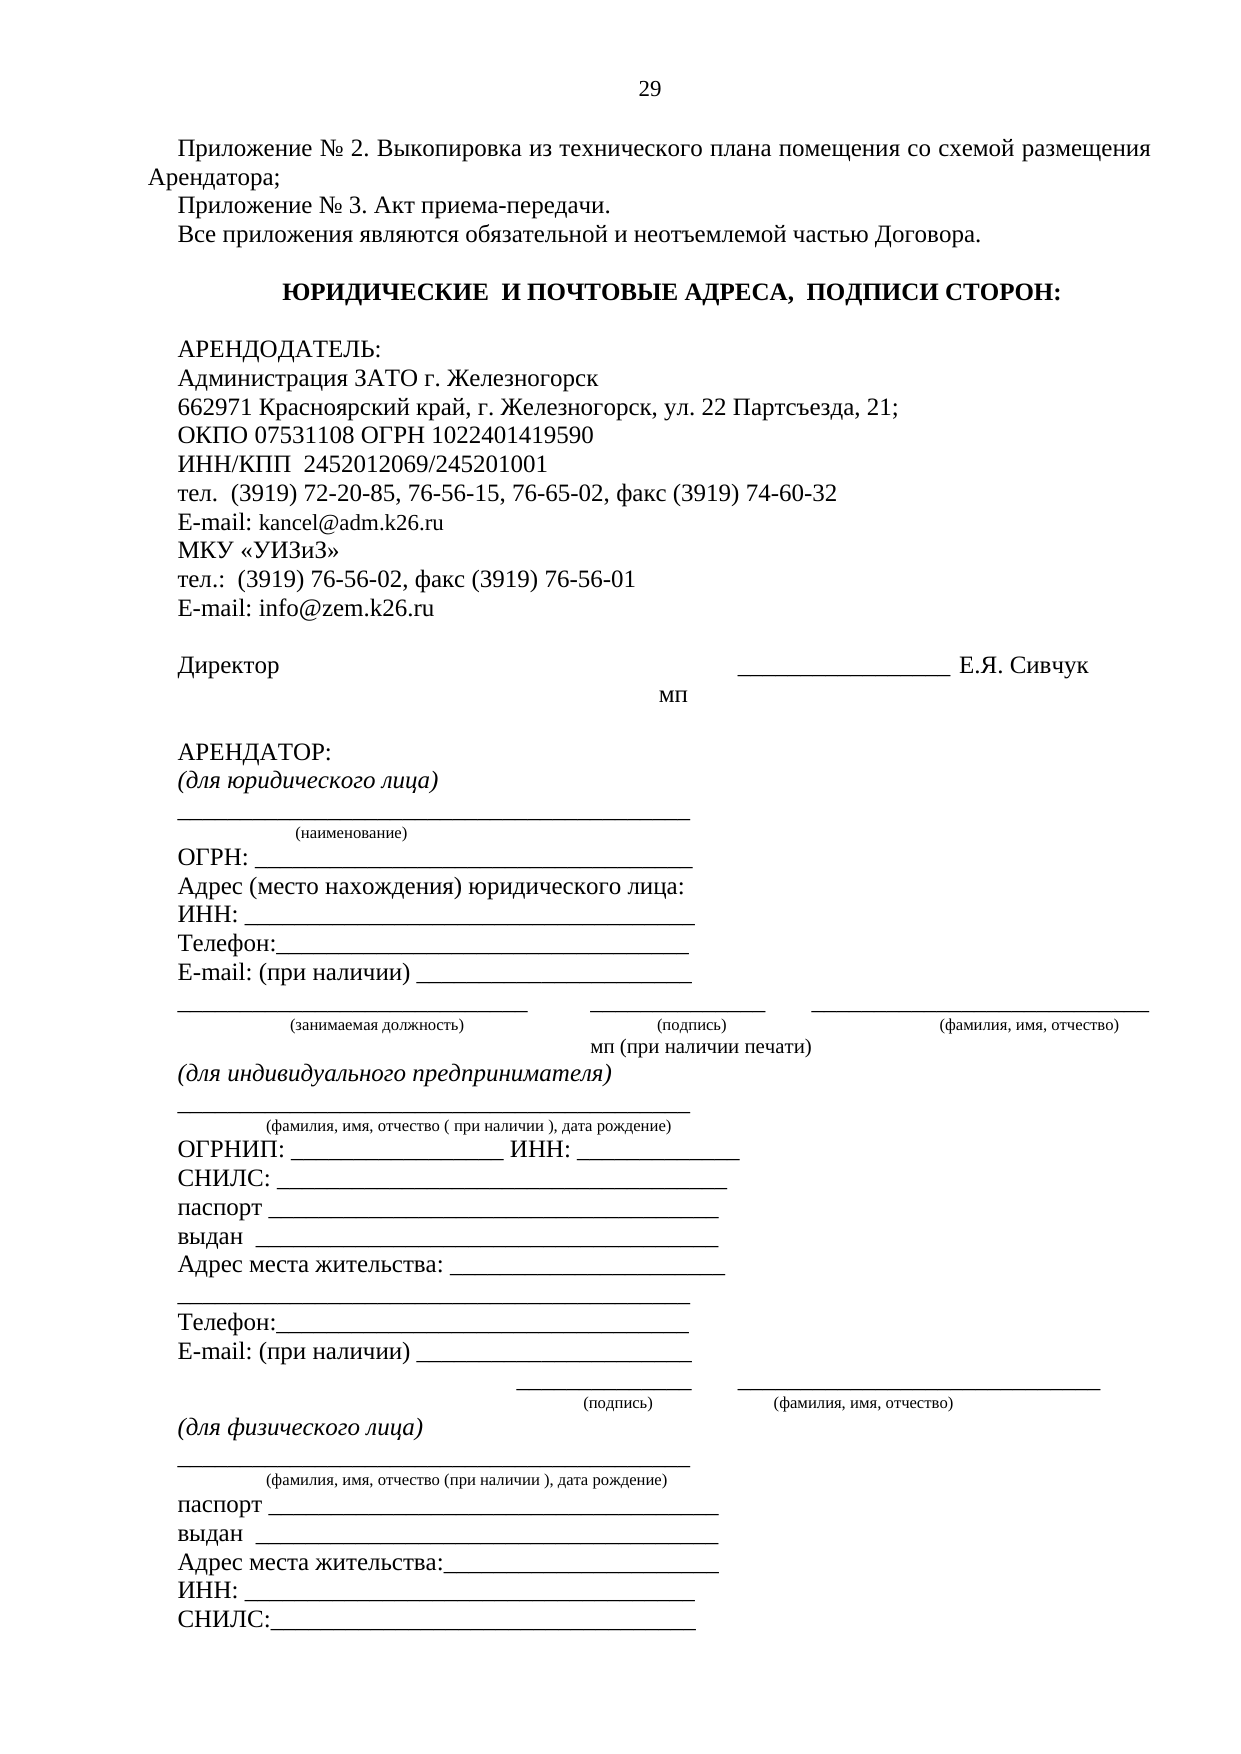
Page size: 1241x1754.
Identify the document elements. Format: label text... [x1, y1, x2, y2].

text Администрация ЗАТО г. Железногорск [148, 363, 1152, 392]
text ОГРН: ___________________________________ [148, 842, 1152, 871]
text выдан _____________________________________ [148, 1518, 1152, 1547]
text (для юридического лица) [148, 765, 1152, 794]
text (подпись) (фамилия, имя, отчество) [148, 1393, 1152, 1412]
text (фамилия, имя, отчество ( при наличии ), дата рождение) [221, 1115, 1152, 1134]
text АРЕНДОДАТЕЛЬ: [148, 334, 1152, 363]
text ИНН: ____________________________________ [148, 899, 1152, 928]
text тел.: (3919) 76-56-02, факс (3919) 76-56-01 [148, 564, 1152, 593]
text тел. (3919) 72-20-85, 76-56-15, 76-65-02, факс (3919) 74-60-32 [148, 478, 1152, 507]
text СНИЛС: ____________________________________ [148, 1163, 1152, 1192]
text E-mail: info@zem.k26.ru [148, 593, 1152, 622]
text (для физического лица) [148, 1412, 1152, 1441]
text _________________________________________ [148, 1441, 1152, 1470]
text мп (при наличии печати) [148, 1034, 1152, 1058]
text Приложение № 2. Выкопировка из технического плана помещения со схемой размещения Арендатора; [148, 133, 1152, 190]
text Телефон:_________________________________ [148, 928, 1152, 957]
text _________________________________________ [148, 1278, 1152, 1307]
text мп [148, 679, 1152, 708]
text выдан _____________________________________ [148, 1221, 1152, 1249]
text Адрес места жительства: ______________________ [148, 1249, 1152, 1278]
text АРЕНДАТОР: [148, 737, 1152, 765]
text _________________________________________ [148, 1087, 1152, 1115]
text (фамилия, имя, отчество (при наличии ), дата рождение) [221, 1470, 1152, 1489]
text Все приложения являются обязательной и неотъемлемой частью Договора. [148, 219, 1152, 248]
text МКУ «УИЗиЗ» [148, 535, 1152, 564]
text СНИЛС:__________________________________ [148, 1604, 1152, 1633]
text Телефон:_________________________________ [148, 1307, 1152, 1336]
text ____________________________ ______________ ___________________________ [148, 986, 1152, 1014]
text Адрес места жительства:______________________ [148, 1547, 1152, 1575]
text E-mail: (при наличии) ______________________ [148, 957, 1152, 986]
text паспорт ____________________________________ [148, 1192, 1152, 1221]
text ОКПО 07531108 ОГРН 1022401419590 [148, 420, 1152, 449]
text (для индивидуального предпринимателя) [148, 1058, 1152, 1087]
text (наименование) [221, 823, 1152, 842]
text ИНН: ____________________________________ [148, 1575, 1152, 1604]
text ЮРИДИЧЕСКИЕ И ПОЧТОВЫЕ АДРЕСА, ПОДПИСИ СТОРОН: [148, 277, 1152, 305]
text Адрес (место нахождения) юридического лица: [148, 871, 1152, 899]
text 662971 Красноярский край, г. Железногорск, ул. 22 Партсъезда, 21; [148, 392, 1152, 420]
text _________________________________________ [148, 794, 1152, 823]
text Директор _________________ Е.Я. Сивчук [148, 650, 1152, 679]
text ОГРНИП: _________________ ИНН: _____________ [148, 1134, 1152, 1163]
text Приложение № 3. Акт приема-передачи. [148, 190, 1152, 219]
text E-mail: (при наличии) ______________________ [148, 1336, 1152, 1364]
text E-mail: kancel@adm.k26.ru [148, 507, 1152, 535]
text ______________ _____________________________ [148, 1364, 1152, 1393]
text ИНН/КПП 2452012069/245201001 [148, 449, 1152, 478]
text (занимаемая должность) (подпись) (фамилия, имя, отчество) [148, 1014, 1152, 1034]
text паспорт ____________________________________ [148, 1489, 1152, 1518]
